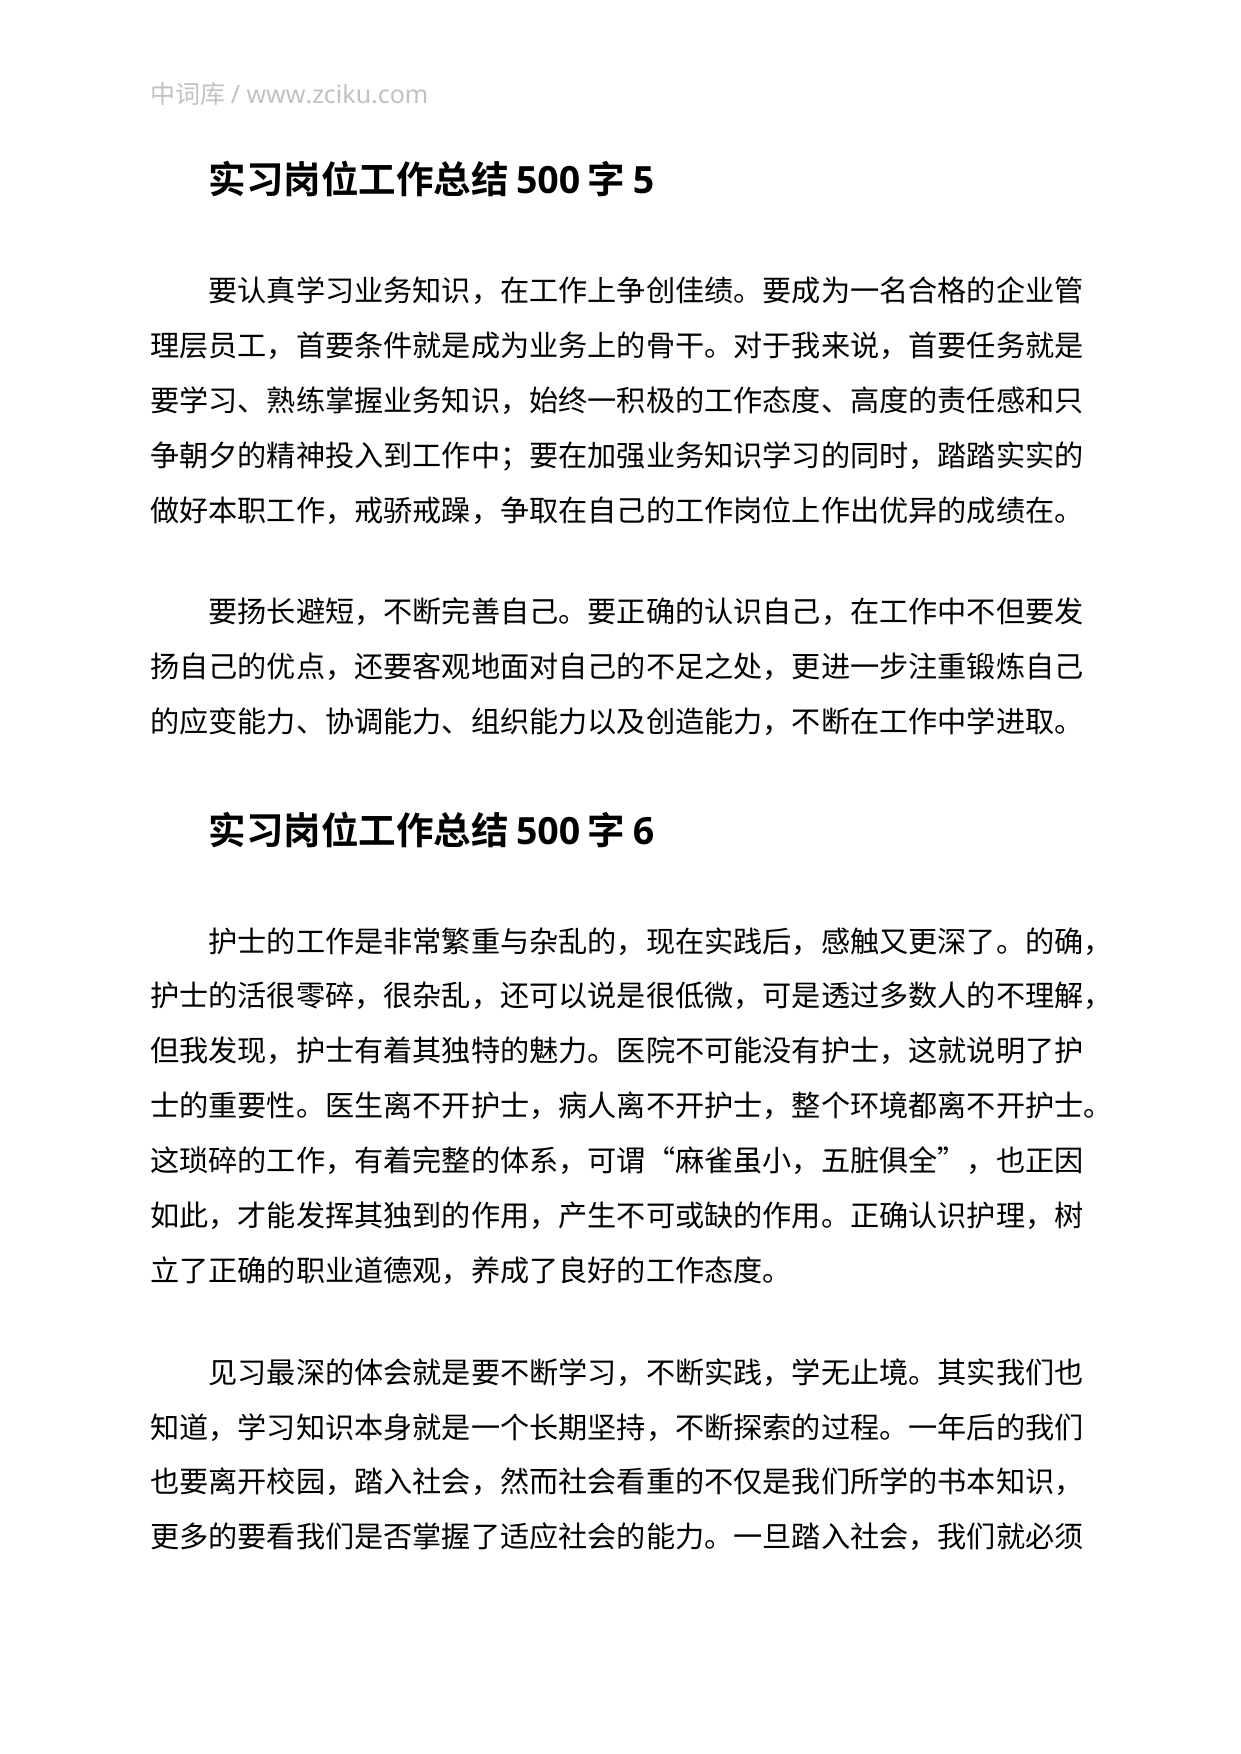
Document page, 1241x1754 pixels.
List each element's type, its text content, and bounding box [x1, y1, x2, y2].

text 要扬长避短，不断完善自己。要正确的认识自己，在工作中不但要发扬自己的优点，还要客观地面对自己的不足之处，更进一步注重锻炼自己的应变能力、协调能力、组织能力以及创造能力，不断在工作中学进取。 [150, 589, 1090, 741]
text 实习岗位工作总结500字6 [150, 801, 1090, 855]
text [150, 1349, 1090, 1556]
text 要认真学习业务知识，在工作上争创佳绩。要成为一名合格的企业管理层员工，首要条件就是成为业务上的骨干。对于我来说，首要任务就是要学习、熟练掌握业务知识，始终一积极的工作态度、高度的责任感和只争朝夕的精神投入到工作中；要在加强业务知识学习的同时，踏踏实实的做好本职工作，戒骄戒躁，争取在自己的工作岗位上作出优异的成绩在。 [150, 268, 1090, 529]
text 护士的工作是非常繁重与杂乱的，现在实践后，感触又更深了。的确，护士的活很零碎，很杂乱，还可以说是很低微，可是透过多数人的不理解，但我发现，护士有着其独特的魅力。医院不可能没有护士，这就说明了护士的重要性。医生离不开护士，病人离不开护士，整个环境都离不开护士。这琐碎的工作，有着完整的体系，可谓“麻雀虽小，五脏俱全”，也正因如此，才能发挥其独到的作用，产生不可或缺的作用。正确认识护理，树立了正确的职业道德观，养成了良好的工作态度。 [150, 918, 1090, 1290]
text 实习岗位工作总结500字5 [150, 150, 1090, 204]
